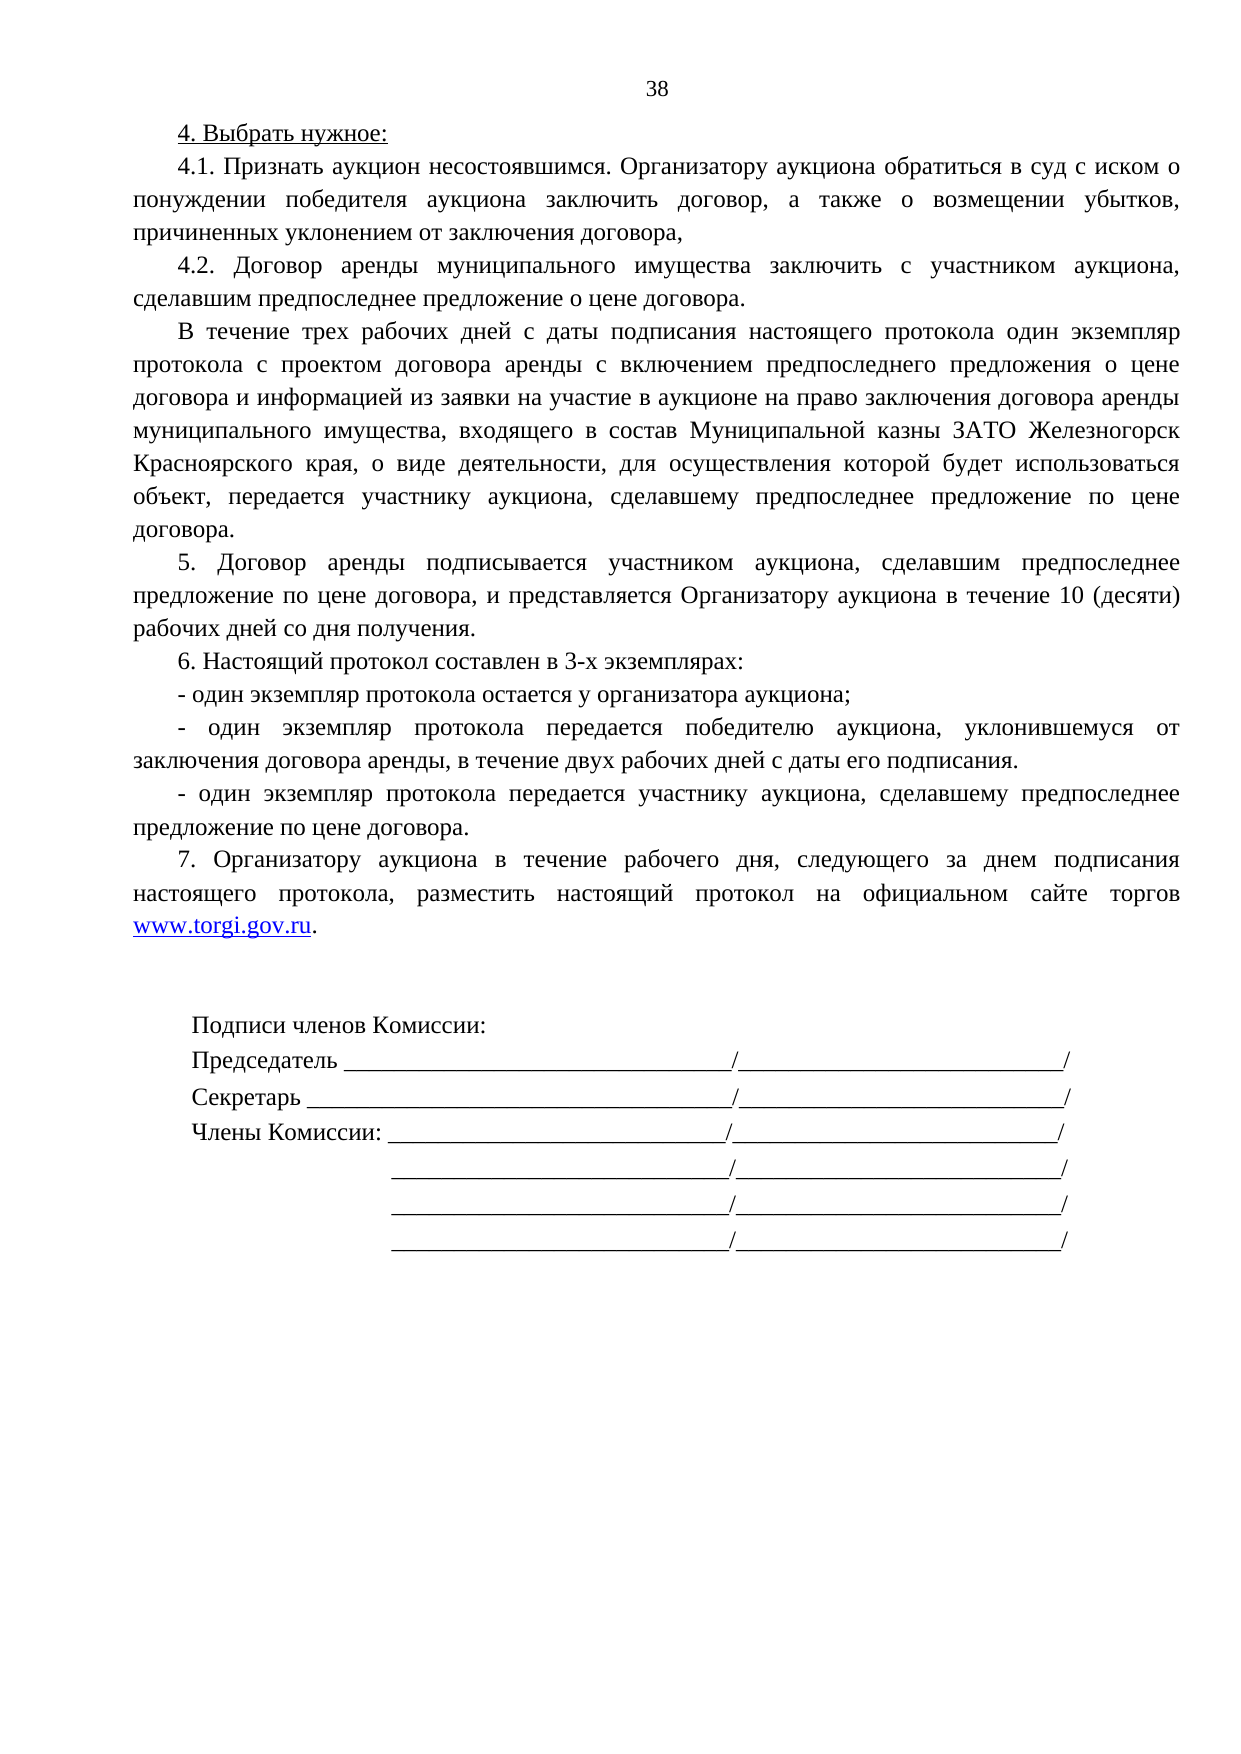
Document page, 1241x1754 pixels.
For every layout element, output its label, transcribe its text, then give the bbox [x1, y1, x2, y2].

text 4.2. Договор аренды муниципального имущества заключить с участником аукциона, сделавшим предпоследнее предложение о цене договора. [133, 250, 1181, 312]
text 7. Организатору аукциона в течение рабочего дня, следующего за днем подписания настоящего протокола, разместить настоящий протокол на официальном сайте торгов www.torgi.gov.ru. [133, 844, 1181, 939]
text 4.1. Признать аукцион несостоявшимся. Организатору аукциона обратиться в суд с иском о понуждении победителя аукциона заключить договор, а также о возмещении убытков, причиненных уклонением от заключения договора, [133, 151, 1181, 246]
text - один экземпляр протокола передается победителю аукциона, уклонившемуся от заключения договора аренды, в течение двух рабочих дней с даты его подписания. [133, 712, 1181, 774]
text - один экземпляр протокола передается участнику аукциона, сделавшему предпоследнее предложение по цене договора. [133, 778, 1181, 840]
text 6. Настоящий протокол составлен в 3-х экземплярах: [133, 646, 1181, 675]
text Члены Комиссии: ___________________________/__________________________/ [133, 1117, 1181, 1146]
text ___________________________/__________________________/ [133, 1189, 1181, 1218]
text 4. Выбрать нужное: [133, 118, 1181, 147]
text В течение трех рабочих дней с даты подписания настоящего протокола один экземпляр протокола с проектом договора аренды с включением предпоследнего предложения о цене договора и информацией из заявки на участие в аукционе на право заключения договора аренды муниципального имущества, входящего в состав Муниципальной казны ЗАТО Железногорск Красноярского края, о виде деятельности, для осуществления которой будет использоваться объект, передается участнику аукциона, сделавшему предпоследнее предложение по цене договора. [133, 316, 1181, 543]
text Председатель _______________________________/__________________________/ [133, 1046, 1181, 1074]
text Секретарь __________________________________/__________________________/ [133, 1082, 1181, 1110]
text - один экземпляр протокола остается у организатора аукциона; [133, 679, 1181, 708]
text 5. Договор аренды подписывается участником аукциона, сделавшим предпоследнее предложение по цене договора, и представляется Организатору аукциона в течение 10 (десяти) рабочих дней со дня получения. [133, 547, 1181, 642]
text ___________________________/__________________________/ [133, 1225, 1181, 1254]
text ___________________________/__________________________/ [133, 1153, 1181, 1182]
text Подписи членов Комиссии: [133, 1010, 1181, 1038]
